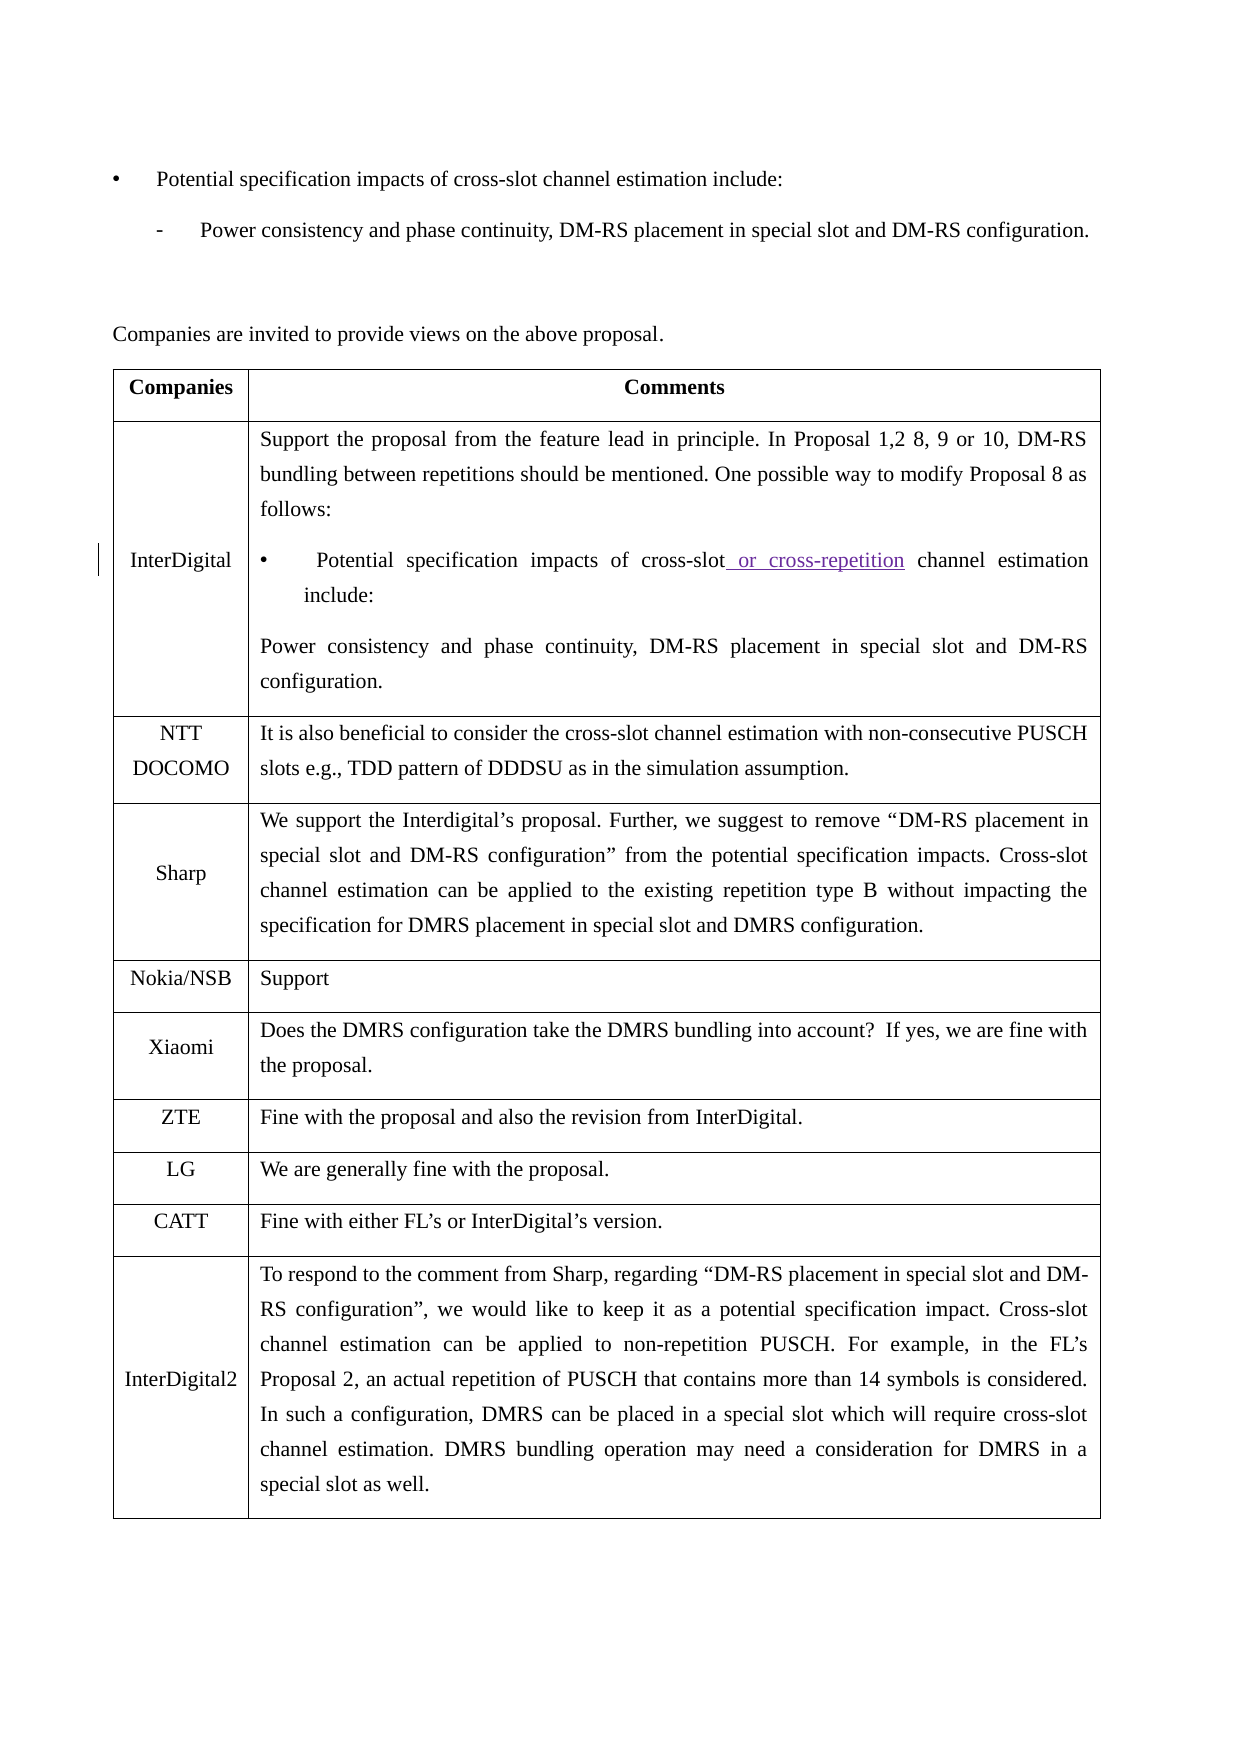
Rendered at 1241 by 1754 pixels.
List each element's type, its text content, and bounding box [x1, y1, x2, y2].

table_cell We support the Interdigital’s proposal. Further, we suggest to remove “DM-RS placement in special slot and DM-RS configuration” from the potential specification impacts. Cross-slot channel estimation can be applied to the existing repetition type B without impacting the specification for DMRS placement in special slot and DMRS configuration. [249, 804, 1100, 960]
table_cell Sharp [114, 804, 248, 960]
table_cell We are generally fine with the proposal. [249, 1153, 1100, 1204]
table_cell To respond to the comment from Sharp, regarding “DM-RS placement in special slot and DM-RS configuration”, we would like to keep it as a potential specification impact. Cross-slot channel estimation can be applied to non-repetition PUSCH. For example, in the FL’s Proposal 2, an actual repetition of PUSCH that contains more than 14 symbols is considered. In such a configuration, DMRS can be placed in a special slot which will require cross-slot channel estimation. DMRS bundling operation may need a consideration for DMRS in a special slot as well. [249, 1257, 1100, 1518]
table_cell Does the DMRS configuration take the DMRS bundling into account? If yes, we are fine with the proposal. [249, 1013, 1100, 1099]
table_cell It is also beneficial to consider the cross-slot channel estimation with non-consecutive PUSCH slots e.g., TDD pattern of DDDSU as in the simulation assumption. [249, 717, 1100, 803]
table_cell LG [114, 1153, 248, 1204]
table_cell InterDigital [114, 422, 248, 716]
table_cell Support [249, 961, 1100, 1012]
table_cell NTT DOCOMO [114, 717, 248, 803]
table_cell Fine with the proposal and also the revision from InterDigital. [249, 1100, 1100, 1152]
text Companies are invited to provide views on the above proposal. [112, 318, 1128, 350]
table_cell InterDigital2 [114, 1257, 248, 1518]
list Potential specification impacts of cross-slot channel estimation include: [112, 162, 1128, 194]
table_cell CATT [114, 1205, 248, 1256]
table_header Comments [249, 370, 1100, 421]
table_cell Fine with either FL’s or InterDigital’s version. [249, 1205, 1100, 1256]
table_cell Support the proposal from the feature lead in principle. In Proposal 1,2 8, 9 or 10, DM-RS bundling between repetitions should be mentioned. One possible way to modify Proposal 8 as follows: Potential specification impacts of cross-slot channel estimation include: Power consistency and phase continuity, DM-RS placement in special slot and DM-RS configuration. [249, 422, 1100, 716]
table_cell Nokia/NSB [114, 961, 248, 1012]
table_header Companies [114, 370, 248, 421]
table_cell Xiaomi [114, 1013, 248, 1099]
list Power consistency and phase continuity, DM-RS placement in special slot and DM-RS configuration. [156, 213, 1128, 246]
table_cell ZTE [114, 1100, 248, 1152]
